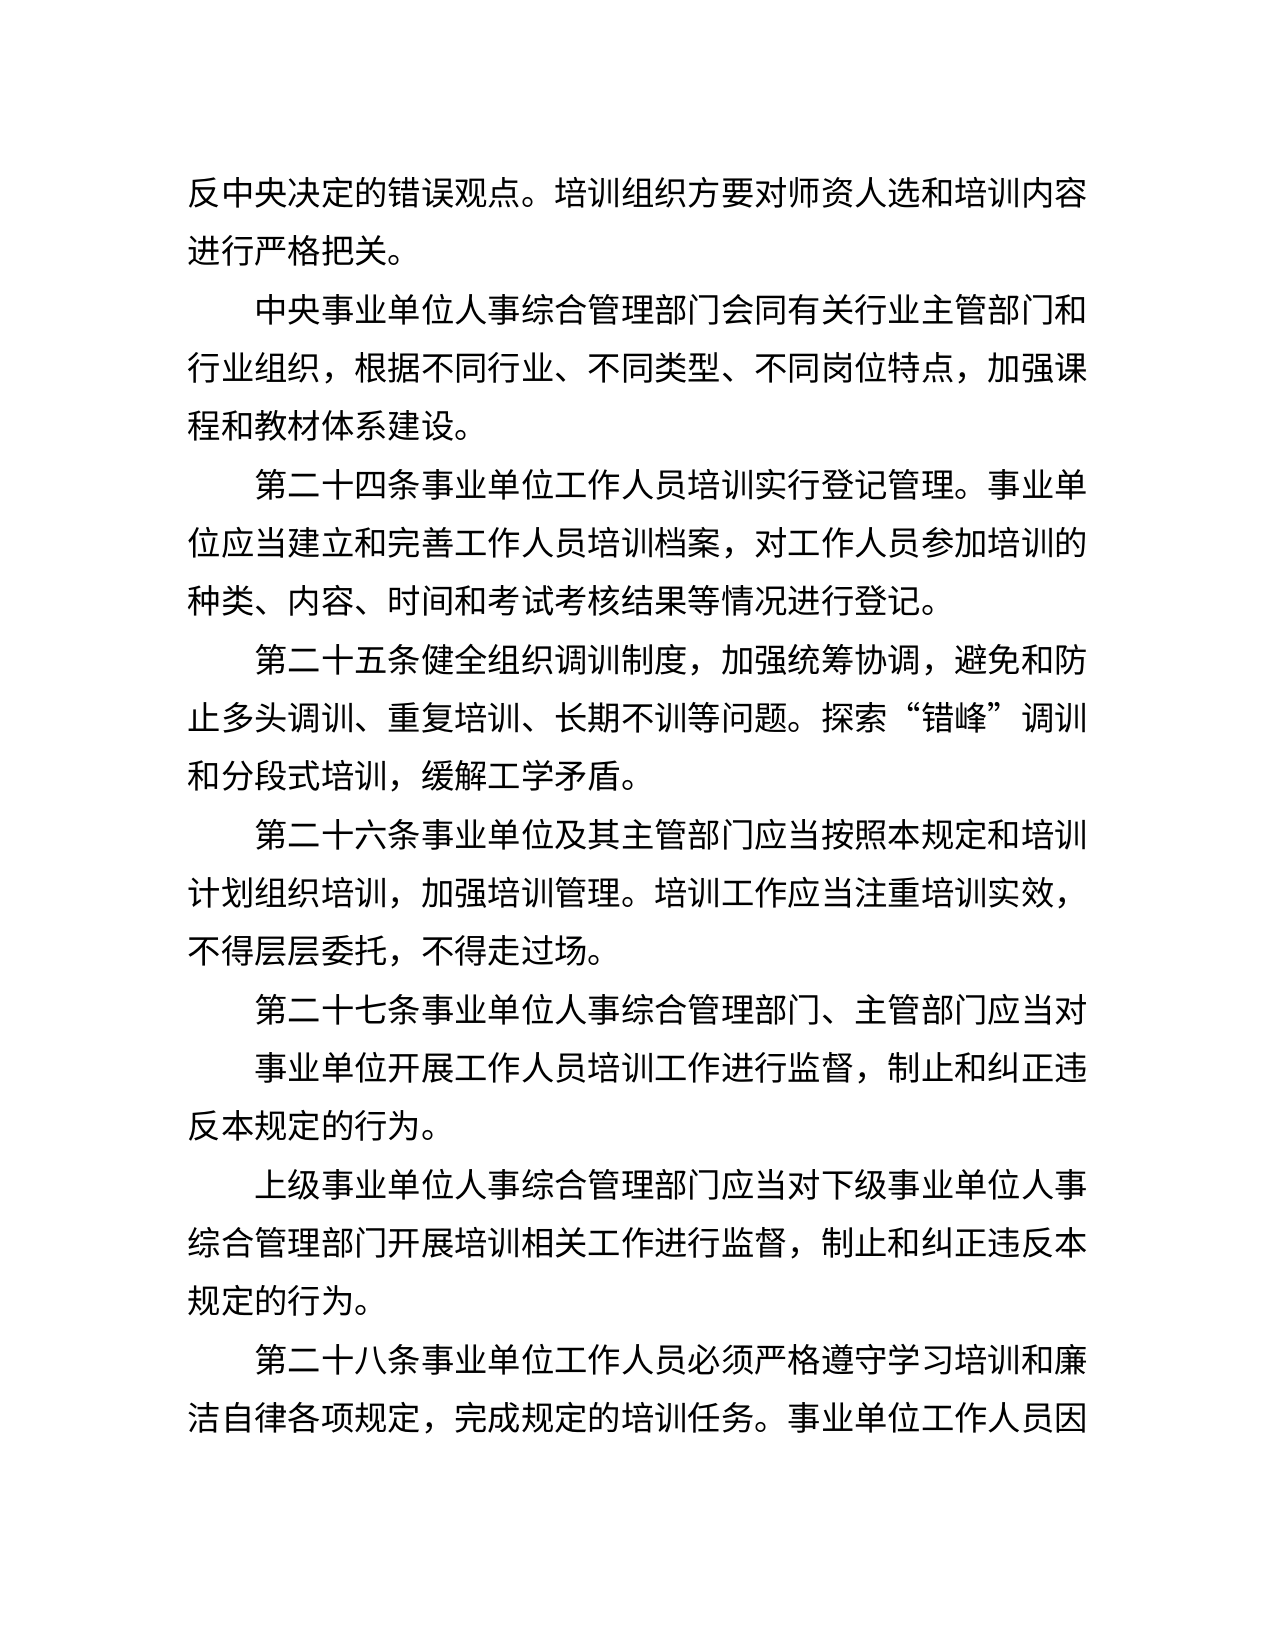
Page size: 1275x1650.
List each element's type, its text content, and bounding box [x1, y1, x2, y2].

text 中央事业单位人事综合管理部门会同有关行业主管部门和行业组织，根据不同行业、不同类型、不同岗位特点，加强课程和教材体系建设。 [187, 275, 1087, 450]
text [187, 159, 1087, 275]
text 第二十四条事业单位工作人员培训实行登记管理。事业单位应当建立和完善工作人员培训档案，对工作人员参加培训的种类、内容、时间和考试考核结果等情况进行登记。 [187, 450, 1087, 625]
text 第二十五条健全组织调训制度，加强统筹协调，避免和防止多头调训、重复培训、长期不训等问题。探索“错峰”调训和分段式培训，缓解工学矛盾。 [187, 625, 1087, 800]
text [187, 1325, 1087, 1442]
text 事业单位开展工作人员培训工作进行监督，制止和纠正违反本规定的行为。 [187, 1034, 1087, 1150]
text 第二十七条事业单位人事综合管理部门、主管部门应当对 [187, 975, 1087, 1034]
text 上级事业单位人事综合管理部门应当对下级事业单位人事综合管理部门开展培训相关工作进行监督，制止和纠正违反本规定的行为。 [187, 1150, 1087, 1325]
text 第二十六条事业单位及其主管部门应当按照本规定和培训计划组织培训，加强培训管理。培训工作应当注重培训实效，不得层层委托，不得走过场。 [187, 800, 1087, 975]
